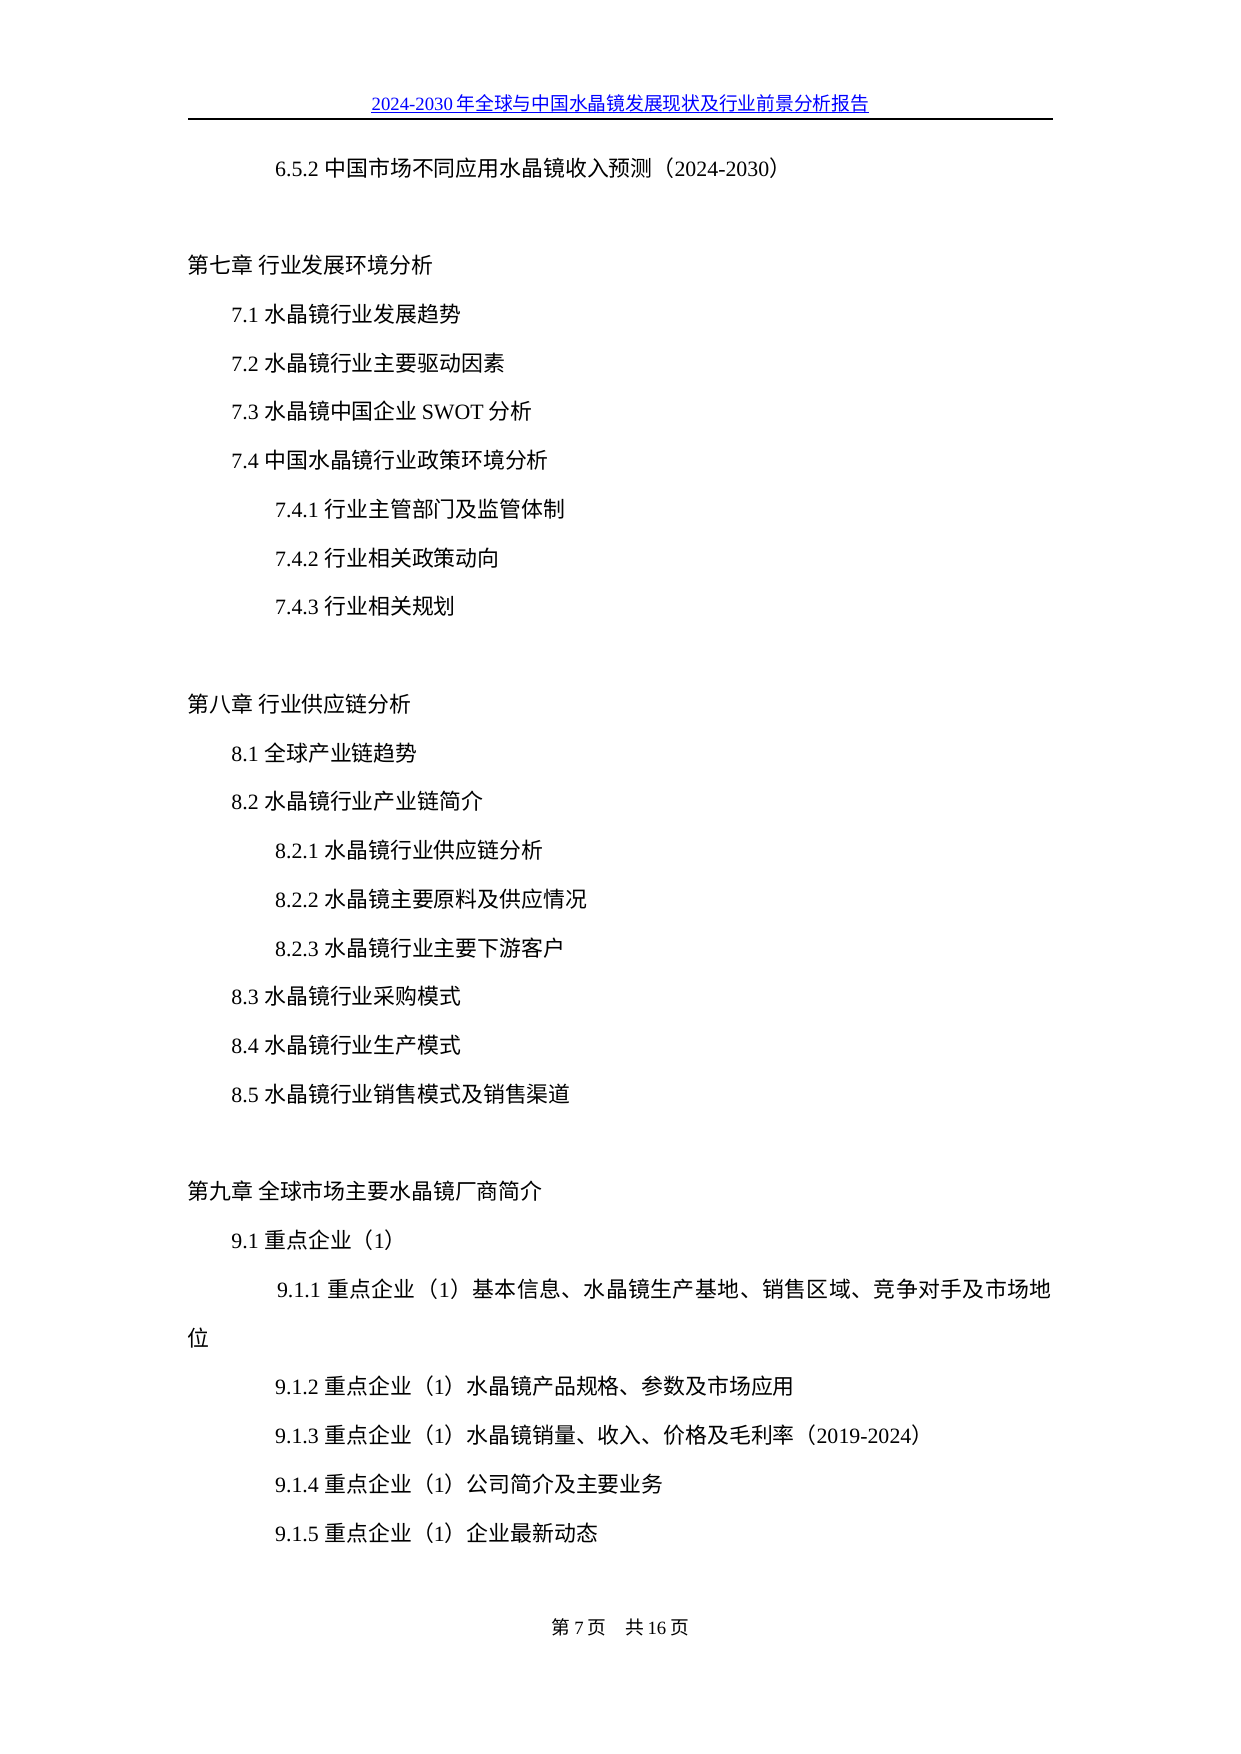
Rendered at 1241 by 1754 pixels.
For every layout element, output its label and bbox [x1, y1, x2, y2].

text [187, 150, 1053, 1548]
